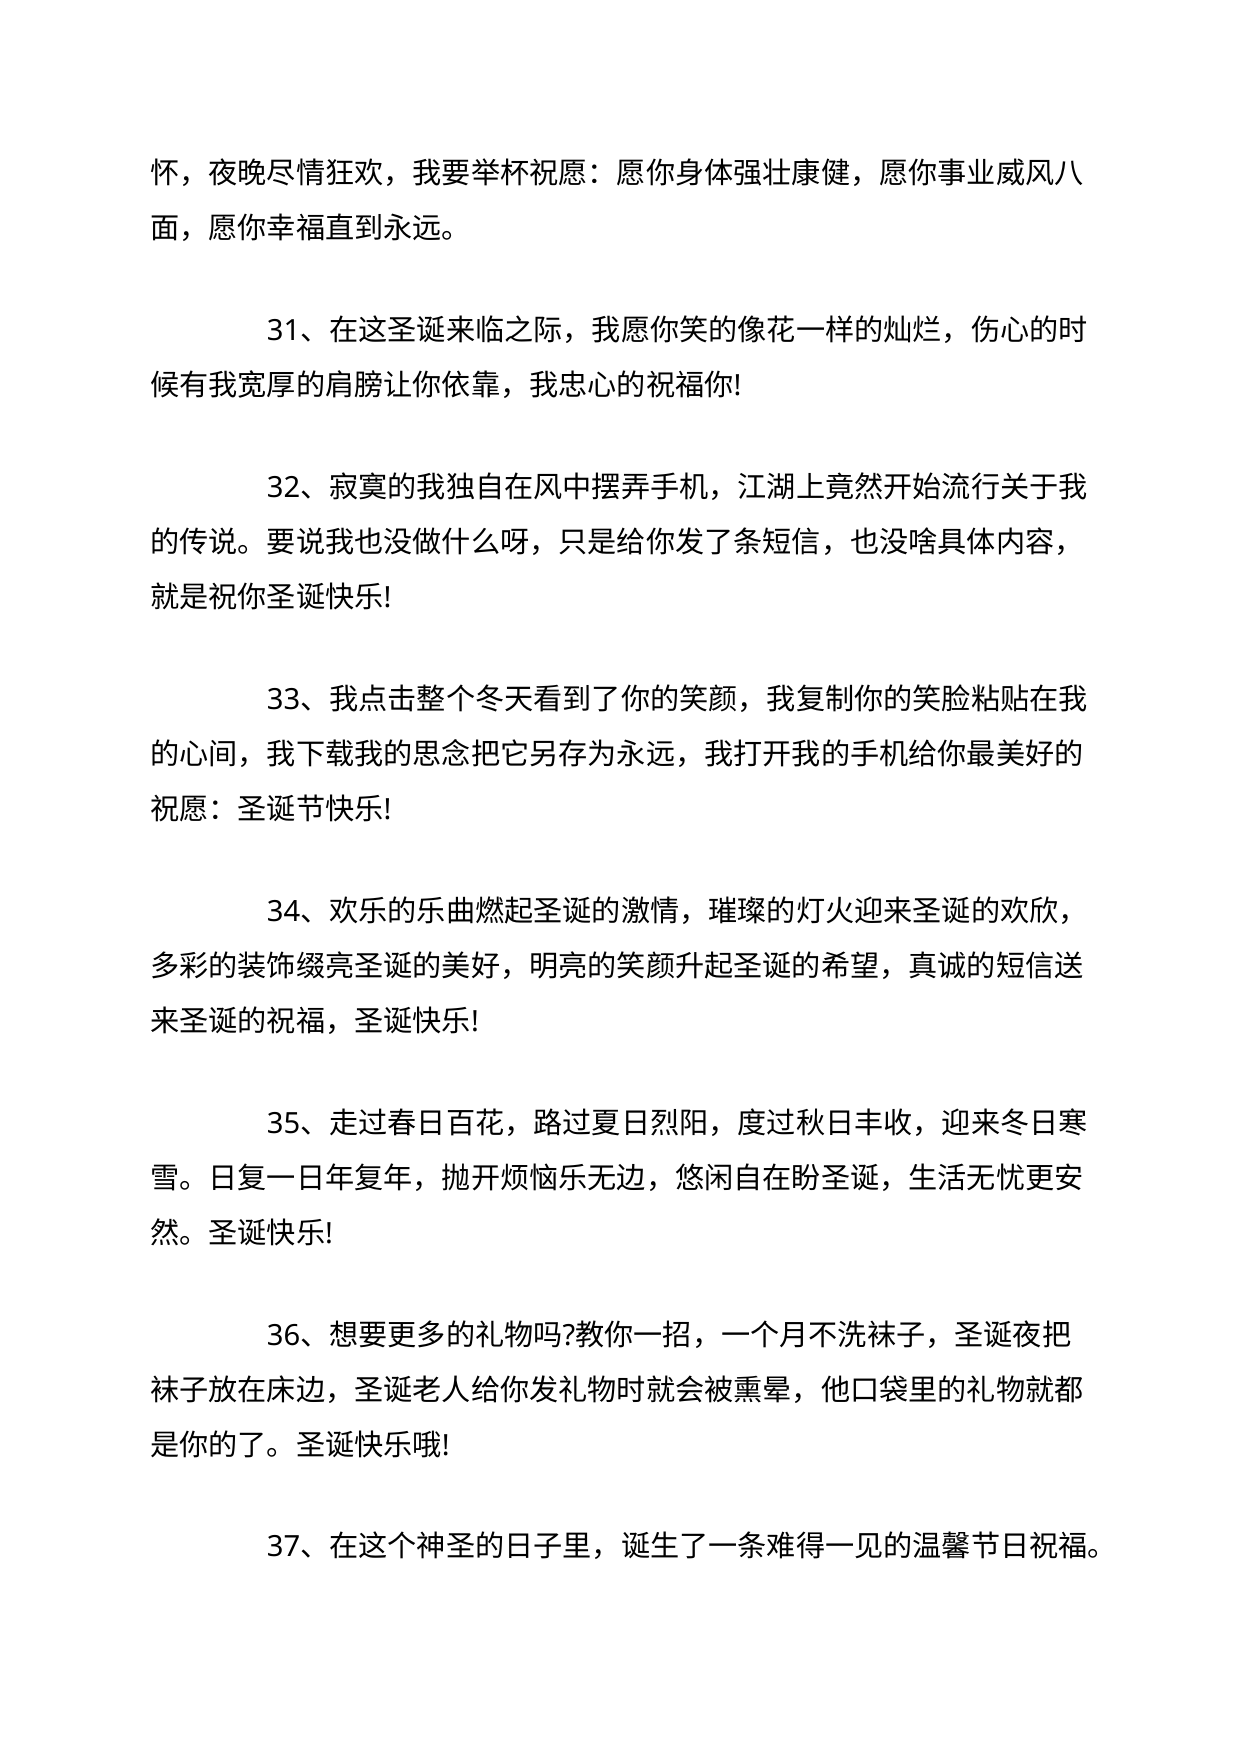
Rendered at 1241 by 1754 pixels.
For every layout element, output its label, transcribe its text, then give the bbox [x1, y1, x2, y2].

text 36、想要更多的礼物吗?教你一招，一个月不洗袜子，圣诞夜把袜子放在床边，圣诞老人给你发礼物时就会被熏晕，他口袋里的礼物就都是你的了。圣诞快乐哦! [150, 1311, 1090, 1463]
text 35、走过春日百花，路过夏日烈阳，度过秋日丰收，迎来冬日寒雪。日复一日年复年，抛开烦恼乐无边，悠闲自在盼圣诞，生活无忧更安然。圣诞快乐! [150, 1099, 1090, 1252]
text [150, 150, 1090, 247]
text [150, 1523, 1090, 1565]
text 34、欢乐的乐曲燃起圣诞的激情，璀璨的灯火迎来圣诞的欢欣，多彩的装饰缀亮圣诞的美好，明亮的笑颜升起圣诞的希望，真诚的短信送来圣诞的祝福，圣诞快乐! [150, 887, 1090, 1040]
text 33、我点击整个冬天看到了你的笑颜，我复制你的笑脸粘贴在我的心间，我下载我的思念把它另存为永远，我打开我的手机给你最美好的祝愿：圣诞节快乐! [150, 676, 1090, 828]
text 32、寂寞的我独自在风中摆弄手机，江湖上竟然开始流行关于我的传说。要说我也没做什么呀，只是给你发了条短信，也没啥具体内容，就是祝你圣诞快乐! [150, 464, 1090, 616]
text 31、在这圣诞来临之际，我愿你笑的像花一样的灿烂，伤心的时候有我宽厚的肩膀让你依靠，我忠心的祝福你! [150, 307, 1090, 404]
